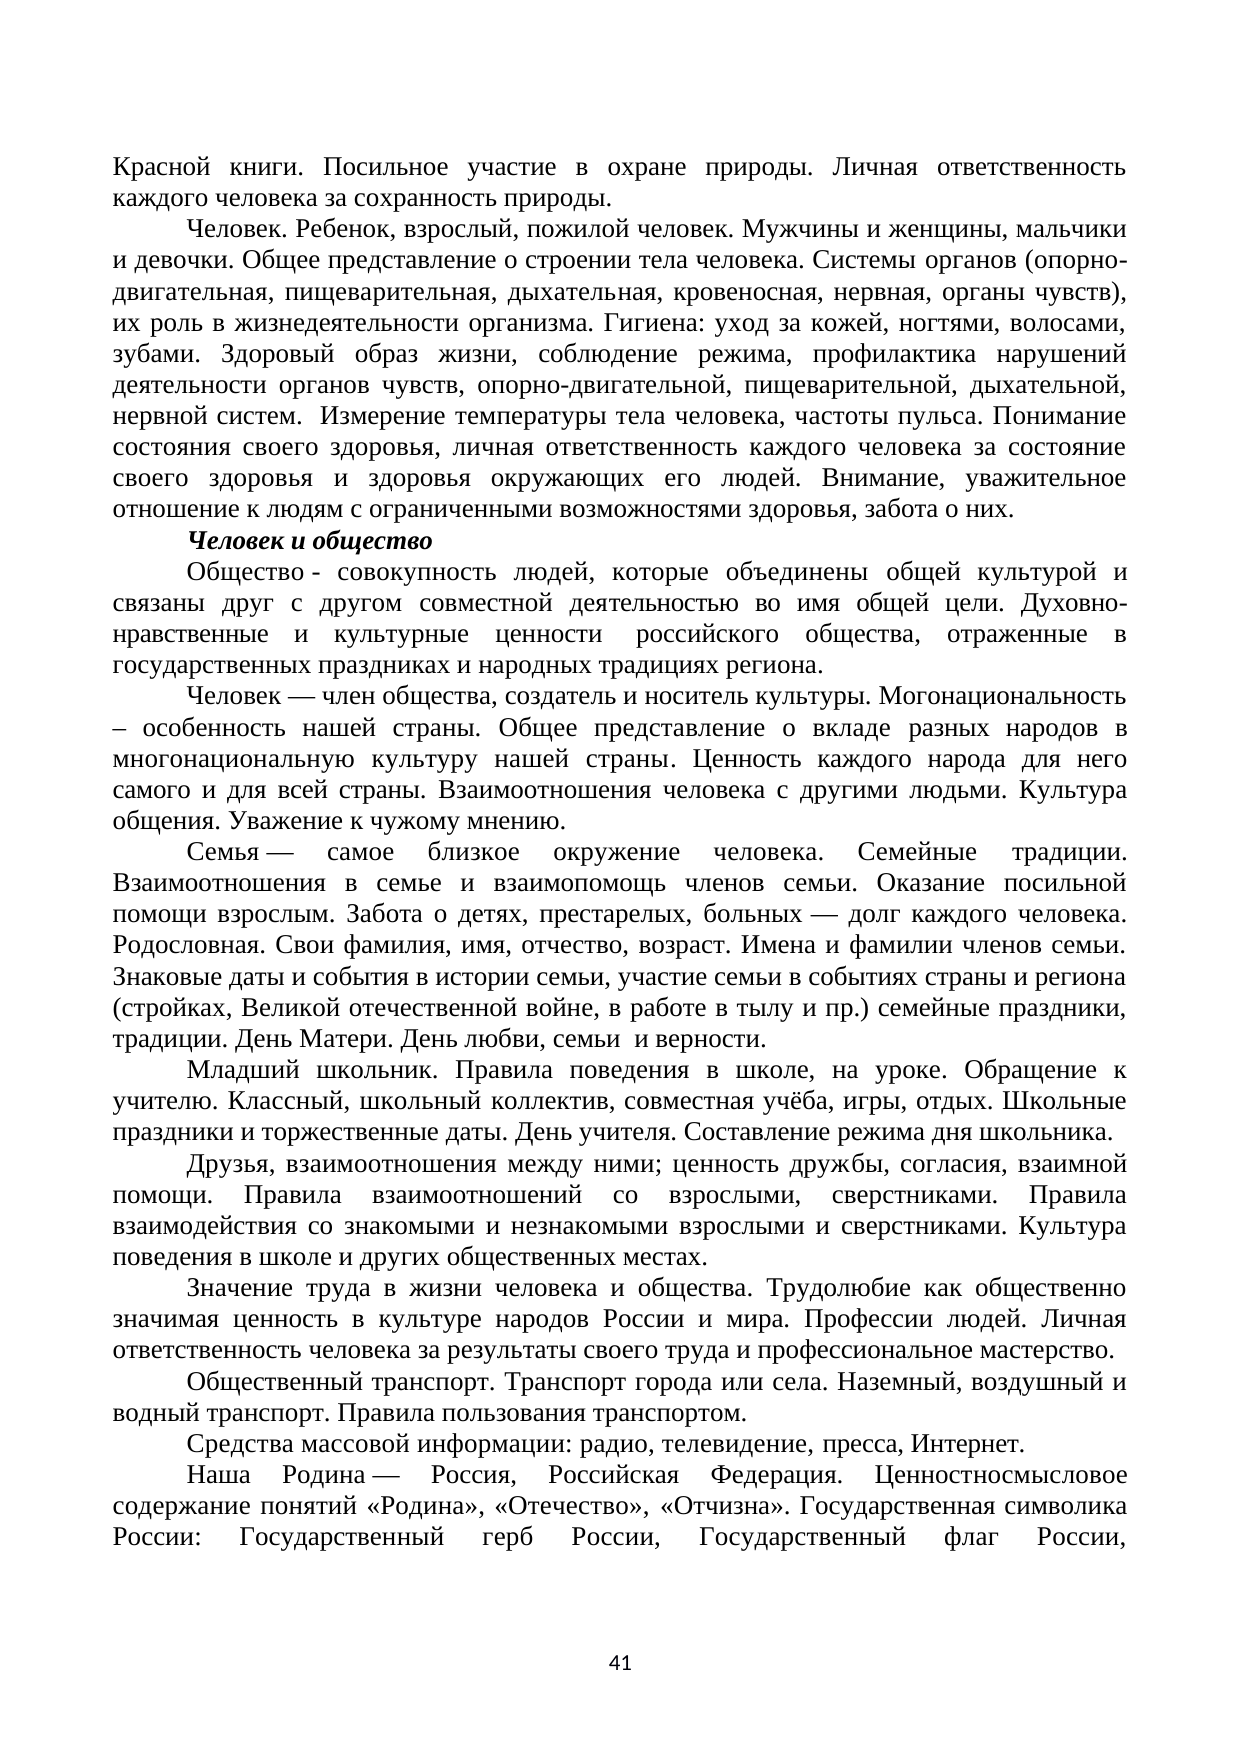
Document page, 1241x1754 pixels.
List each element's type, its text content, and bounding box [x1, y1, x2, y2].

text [112, 1458, 1128, 1552]
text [112, 150, 1128, 212]
text Значение труда в жизни человека и общества. Трудолюбие как общественно значимая ценность в культуре народов России и мира. Профессии людей. Личная ответственность человека за результаты своего труда и профессиональное мастерство. [112, 1271, 1128, 1365]
text Человек — член общества, создатель и носитель культуры. Могонациональность – особенность нашей страны. Общее представление о вкладе разных народов в многонациональную культуру нашей страны. Ценность каждого народа для него самого и для всей страны. Взаимоотношения человека с другими людьми. Культура общения. Уважение к чужому мнению. [112, 679, 1128, 835]
text Человек и общество [112, 524, 1128, 555]
text Семья — самое близкое окружение человека. Семейные традиции. Взаимоотношения в семье и взаимопомощь членов семьи. Оказание посильной помощи взрослым. Забота о детях, престарелых, больных — долг каждого человека. Родословная. Свои фамилия, имя, отчество, возраст. Имена и фамилии членов семьи. Знаковые даты и события в истории семьи, участие семьи в событиях страны и региона (стройках, Великой отечественной войне, в работе в тылу и пр.) семейные праздники, традиции. День Матери. День любви, семьи и верности. [112, 835, 1128, 1053]
text Общественный транспорт. Транспорт города или села. Наземный, воздушный и водный транспорт. Правила пользования транспортом. [112, 1365, 1128, 1427]
text Друзья, взаимоотношения между ними; ценность дружбы, согласия, взаимной помощи. Правила взаимоотношений со взрослыми, сверстниками. Правила взаимодействия со знакомыми и незнакомыми взрослыми и сверстниками. Культура поведения в школе и других общественных местах. [112, 1147, 1128, 1271]
text Человек. Ребенок, взрослый, пожилой человек. Мужчины и женщины, мальчики и девочки. Общее представление о строении тела человека. Системы органов (опорно­двигательная, пищеварительная, дыхательная, кровеносная, нервная, органы чувств), их роль в жизнедеятельности организма. Гигиена: уход за кожей, ногтями, волосами, зубами. Здоровый образ жизни, соблюдение режима, профилактика нарушений деятельности органов чувств, опорно-двигательной, пищеварительной, дыхательной, нервной систем. Измерение температуры тела человека, частоты пульса. Понимание состояния своего здоровья, личная ответственность каждого человека за состояние своего здоровья и здоровья окружающих его людей. Внимание, уважительное отношение к людям с ограниченными возможностями здоровья, забота о них. [112, 212, 1128, 524]
text Средства массовой информации: радио, телевидение, пресса, Интернет. [112, 1427, 1128, 1458]
text Младший школьник. Правила поведения в школе, на уроке. Обращение к учителю. Классный, школьный коллектив, совместная учёба, игры, отдых. Школьные праздники и торжественные даты. День учителя. Составление режима дня школьника. [112, 1053, 1128, 1147]
text Общество - совокупность людей, которые объединены общей культурой и связаны друг с другом совместной деятельностью во имя общей цели. Духовно­нравственные и культурные ценности российского общества, отраженные в государственных праздниках и народных традициях региона. [112, 555, 1128, 679]
